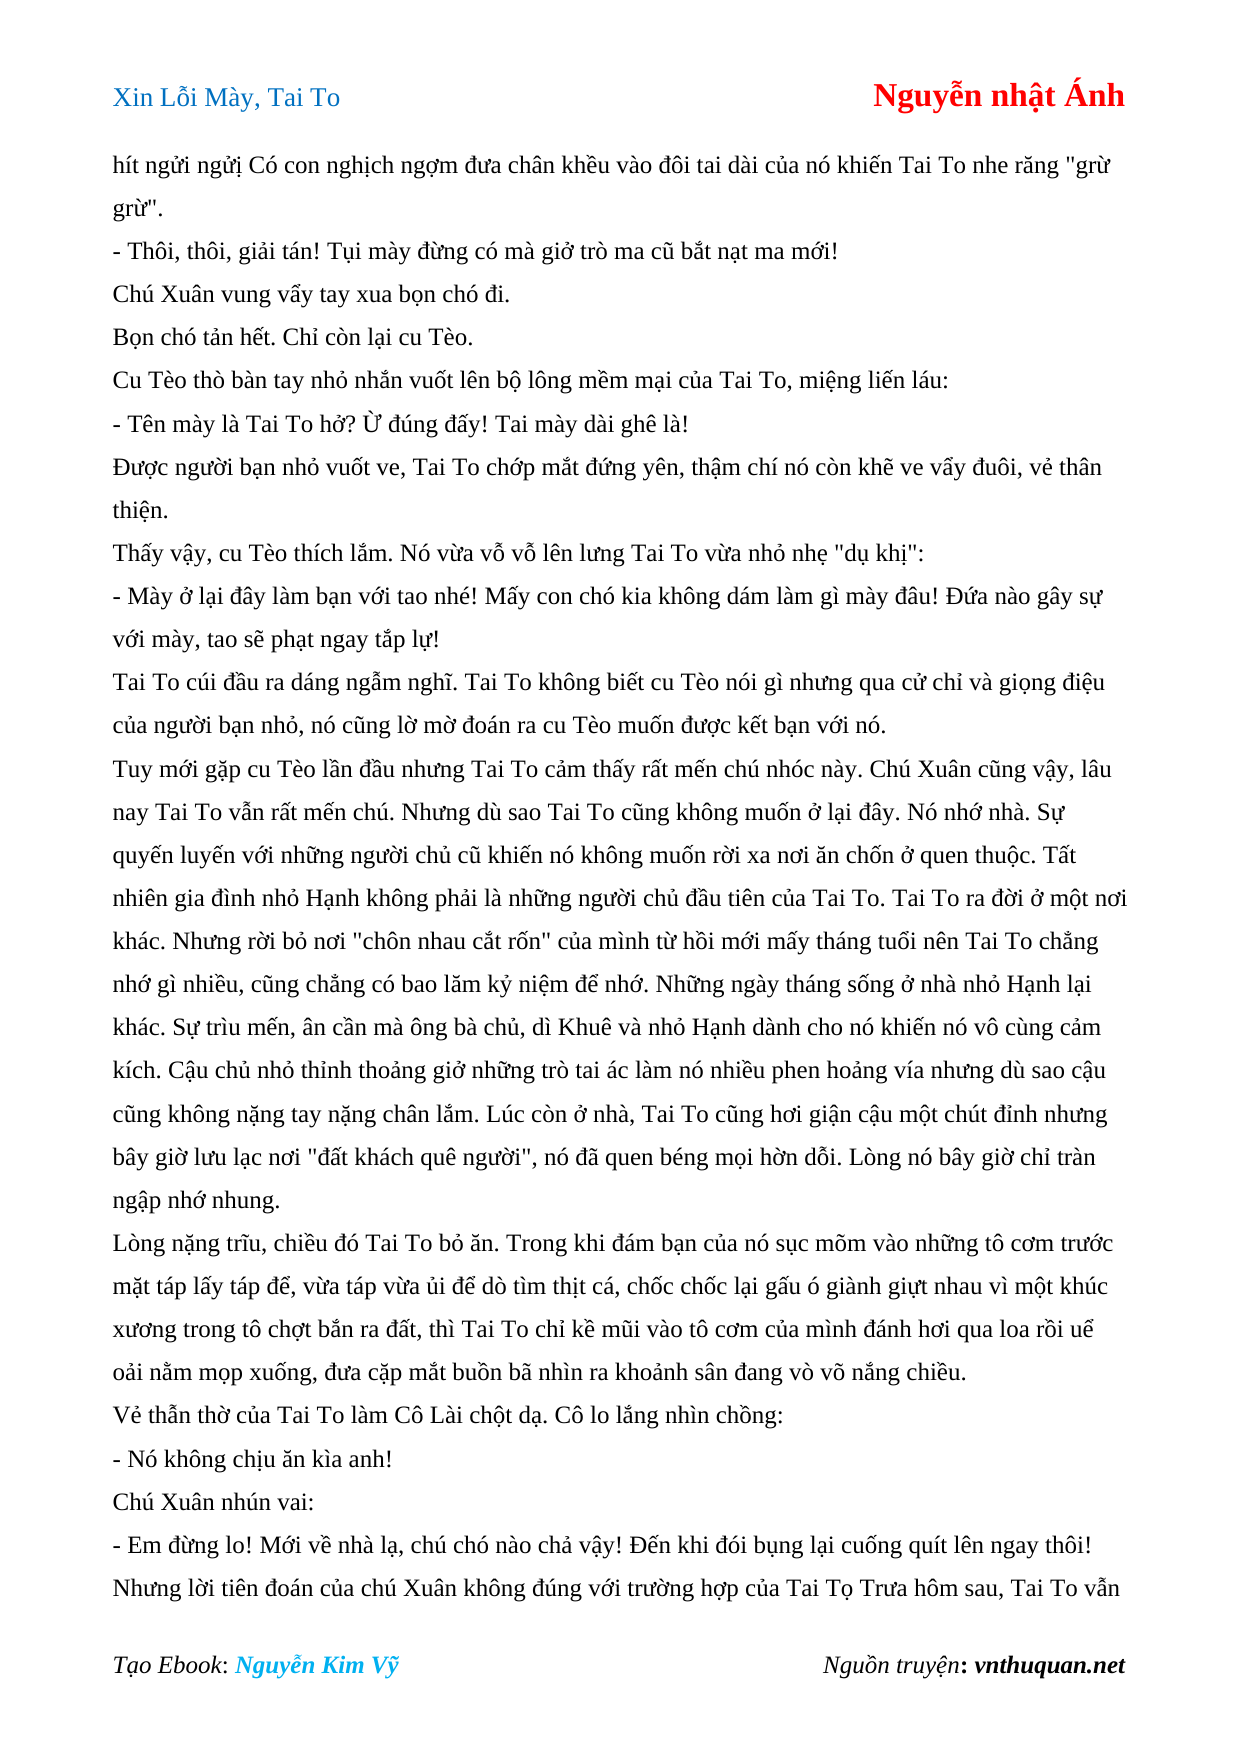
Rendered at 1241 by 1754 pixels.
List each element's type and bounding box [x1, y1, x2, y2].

text [112, 150, 1128, 1602]
